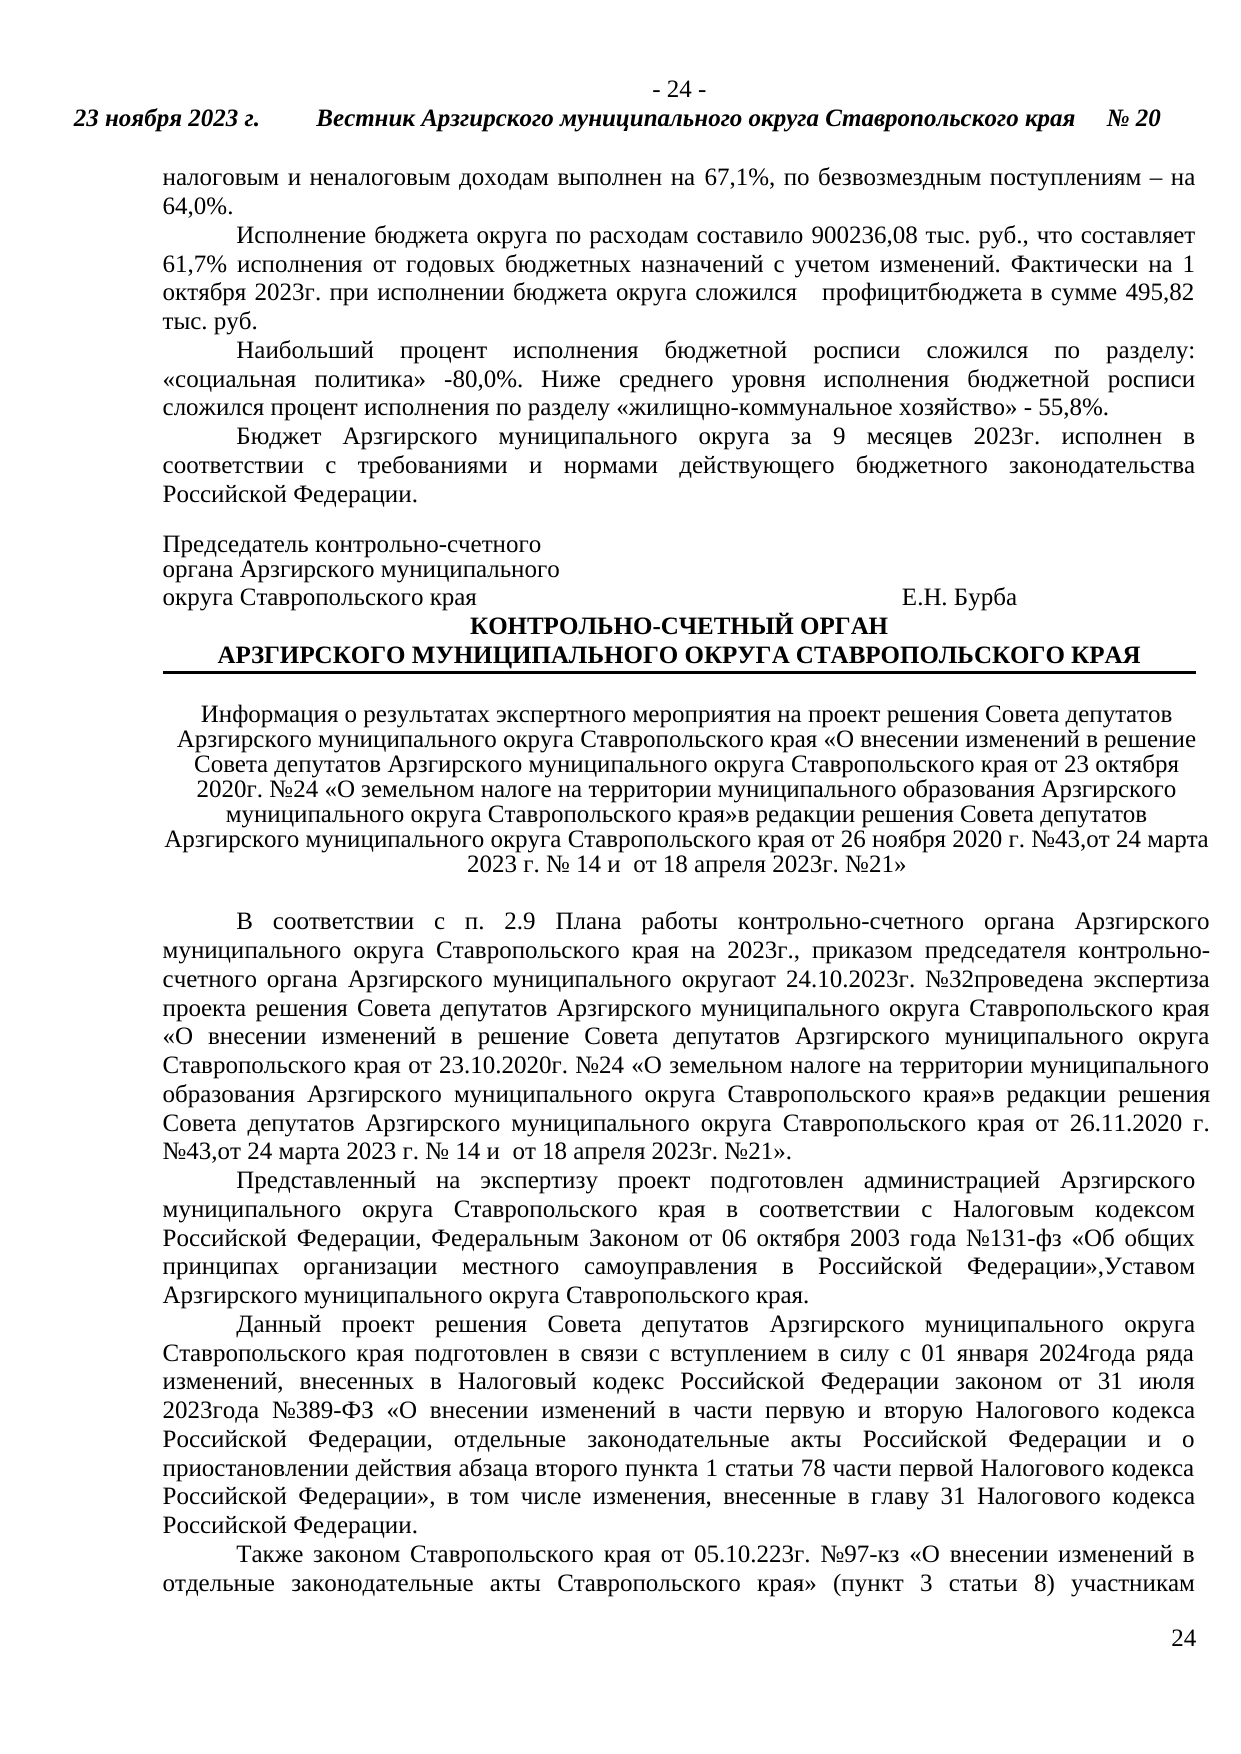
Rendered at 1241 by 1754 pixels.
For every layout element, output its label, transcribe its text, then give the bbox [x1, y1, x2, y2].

text Наибольший процент исполнения бюджетной росписи сложился по разделу: «социальная политика» -80,0%. Ниже среднего уровня исполнения бюджетной росписи сложился процент исполнения по разделу «жилищно-коммунальное хозяйство» - 55,8%. [162, 335, 1196, 421]
text В соответствии с п. 2.9 Плана работы контрольно-счетного органа Арзгирского муниципального округа Ставропольского края на 2023г., приказом председателя контрольно-счетного органа Арзгирского муниципального округаот 24.10.2023г. №32проведена экспертиза проекта решения Совета депутатов Арзгирского муниципального округа Ставропольского края «О внесении изменений в решение Совета депутатов Арзгирского муниципального округа Ставропольского края от 23.10.2020г. №24 «О земельном налоге на территории муниципального образования Арзгирского муниципального округа Ставропольского края»в редакции решения Совета депутатов Арзгирского муниципального округа Ставропольского края от 26.11.2020 г. №43,от 24 марта 2023 г. № 14 и от 18 апреля 2023г. №21». [162, 906, 1211, 1165]
text Исполнение бюджета округа по расходам составило 900236,08 тыс. руб., что составляет 61,7% исполнения от годовых бюджетных назначений с учетом изменений. Фактически на 1 октября 2023г. при исполнении бюджета округа сложился профицитбюджета в сумме 495,82 тыс. руб. [162, 220, 1196, 335]
text органа Арзгирского муниципального [162, 557, 1196, 582]
text Бюджет Арзгирского муниципального округа за 9 месяцев 2023г. исполнен в соответствии с требованиями и нормами действующего бюджетного законодательства Российской Федерации. [162, 421, 1196, 507]
text округа Ставропольского края Е.Н. Бурба [162, 582, 1196, 611]
text Данный проект решения Совета депутатов Арзгирского муниципального округа Ставропольского края подготовлен в связи с вступлением в силу с 01 января 2024года ряда изменений, внесенных в Налоговый кодекс Российской Федерации законом от 31 июля 2023года №389-ФЗ «О внесении изменений в части первую и вторую Налогового кодекса Российской Федерации, отдельные законодательные акты Российской Федерации и о приостановлении действия абзаца второго пункта 1 статьи 78 части первой Налогового кодекса Российской Федерации», в том числе изменения, внесенные в главу 31 Налогового кодекса Российской Федерации. [162, 1309, 1196, 1539]
text Представленный на экспертизу проект подготовлен администрацией Арзгирского муниципального округа Ставропольского края в соответствии с Налоговым кодексом Российской Федерации, Федеральным Законом от 06 октября 2003 года №131-фз «Об общих принципах организации местного самоуправления в Российской Федерации»,Уставом Арзгирского муниципального округа Ставропольского края. [162, 1165, 1196, 1309]
text АРЗГИРСКОГО МУНИЦИПАЛЬНОГО ОКРУГА СТАВРОПОЛЬСКОГО КРАЯ [162, 640, 1196, 674]
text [162, 1539, 1196, 1596]
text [162, 162, 1196, 220]
text КОНТРОЛЬНО-СЧЕТНЫЙ ОРГАН [162, 611, 1196, 640]
text Председатель контрольно-счетного [162, 532, 1196, 557]
text Информация о результатах экспертного мероприятия на проект решения Совета депутатов Арзгирского муниципального округа Ставропольского края «О внесении изменений в решение Совета депутатов Арзгирского муниципального округа Ставропольского края от 23 октября 2020г. №24 «О земельном налоге на территории муниципального образования Арзгирского муниципального округа Ставропольского края»в редакции решения Совета депутатов Арзгирского муниципального округа Ставропольского края от 26 ноября 2020 г. №43,от 24 марта 2023 г. № 14 и от 18 апреля 2023г. №21» [162, 703, 1211, 878]
